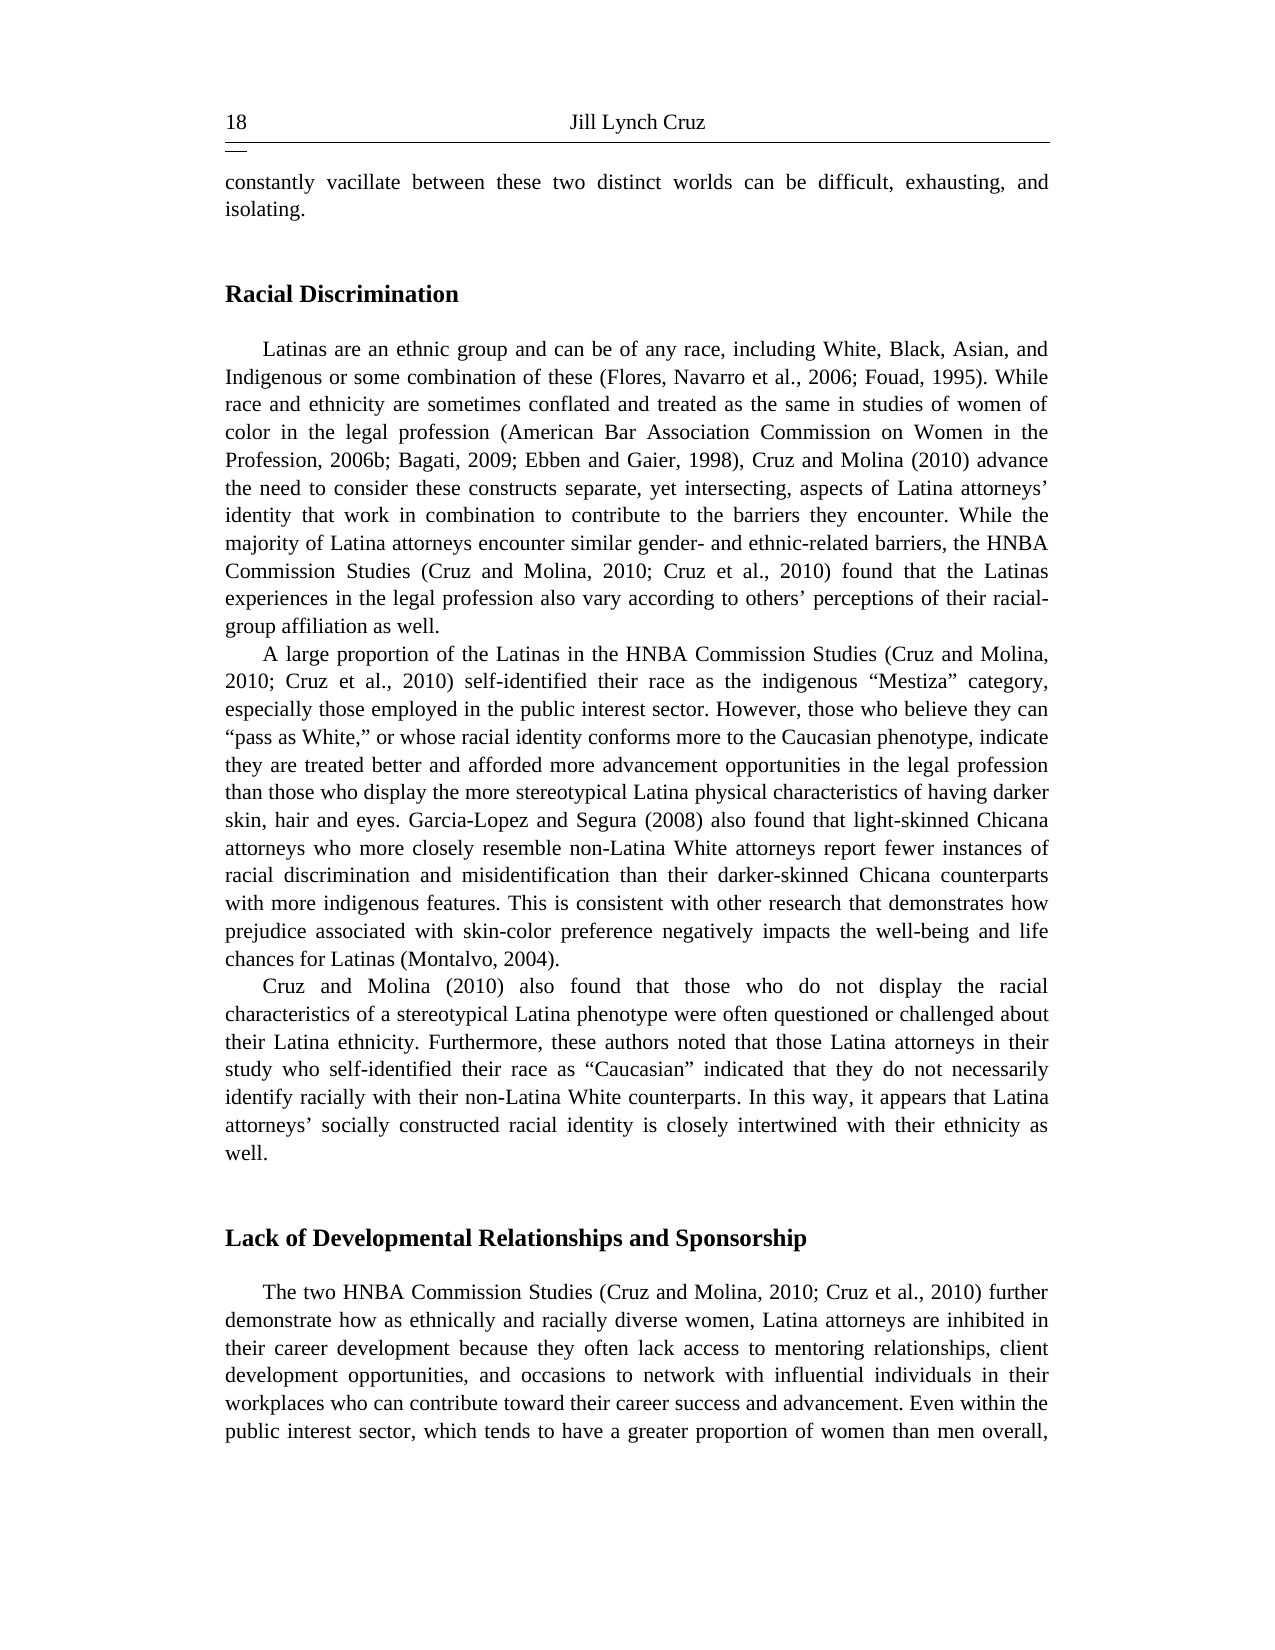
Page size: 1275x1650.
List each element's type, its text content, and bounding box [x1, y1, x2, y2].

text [225, 1279, 1050, 1443]
text Cruz and Molina (2010) also found that those who do not display the racial characteristics of a stereotypical Latina phenotype were often questioned or challenged about their Latina ethnicity. Furthermore, these authors noted that those Latina attorneys in their study who self-identified their race as “Caucasian” indicated that they do not necessarily identify racially with their non-Latina White counterparts. In this way, it appears that Latina attorneys’ socially constructed racial identity is closely intertwined with their ethnicity as well. [225, 973, 1050, 1165]
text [225, 169, 1050, 222]
subtitle Racial Discrimination [225, 279, 1050, 308]
subtitle Lack of Developmental Relationships and Sponsorship [225, 1223, 1050, 1251]
text Latinas are an ethnic group and can be of any race, including White, Black, Asian, and Indigenous or some combination of these (Flores, Navarro et al., 2006; Fouad, 1995). While race and ethnicity are sometimes conflated and treated as the same in studies of women of color in the legal profession (American Bar Association Commission on Women in the Profession, 2006b; Bagati, 2009; Ebben and Gaier, 1998), Cruz and Molina (2010) advance the need to consider these constructs separate, yet intersecting, aspects of Latina attorneys’ identity that work in combination to contribute to the barriers they encounter. While the majority of Latina attorneys encounter similar gender- and ethnic-related barriers, the HNBA Commission Studies (Cruz and Molina, 2010; Cruz et al., 2010) found that the Latinas experiences in the legal profession also vary according to others’ perceptions of their racial-group affiliation as well. [225, 336, 1050, 638]
text A large proportion of the Latinas in the HNBA Commission Studies (Cruz and Molina, 2010; Cruz et al., 2010) self-identified their race as the indigenous “Mestiza” category, especially those employed in the public interest sector. However, those who believe they can “pass as White,” or whose racial identity conforms more to the Caucasian phenotype, indicate they are treated better and afforded more advancement opportunities in the legal profession than those who display the more stereotypical Latina physical characteristics of having darker skin, hair and eyes. Garcia-Lopez and Segura (2008) also found that light-skinned Chicana attorneys who more closely resemble non-Latina White attorneys report fewer instances of racial discrimination and misidentification than their darker-skinned Chicana counterparts with more indigenous features. This is consistent with other research that demonstrates how prejudice associated with skin-color preference negatively impacts the well-being and life chances for Latinas (Montalvo, 2004). [225, 641, 1050, 971]
